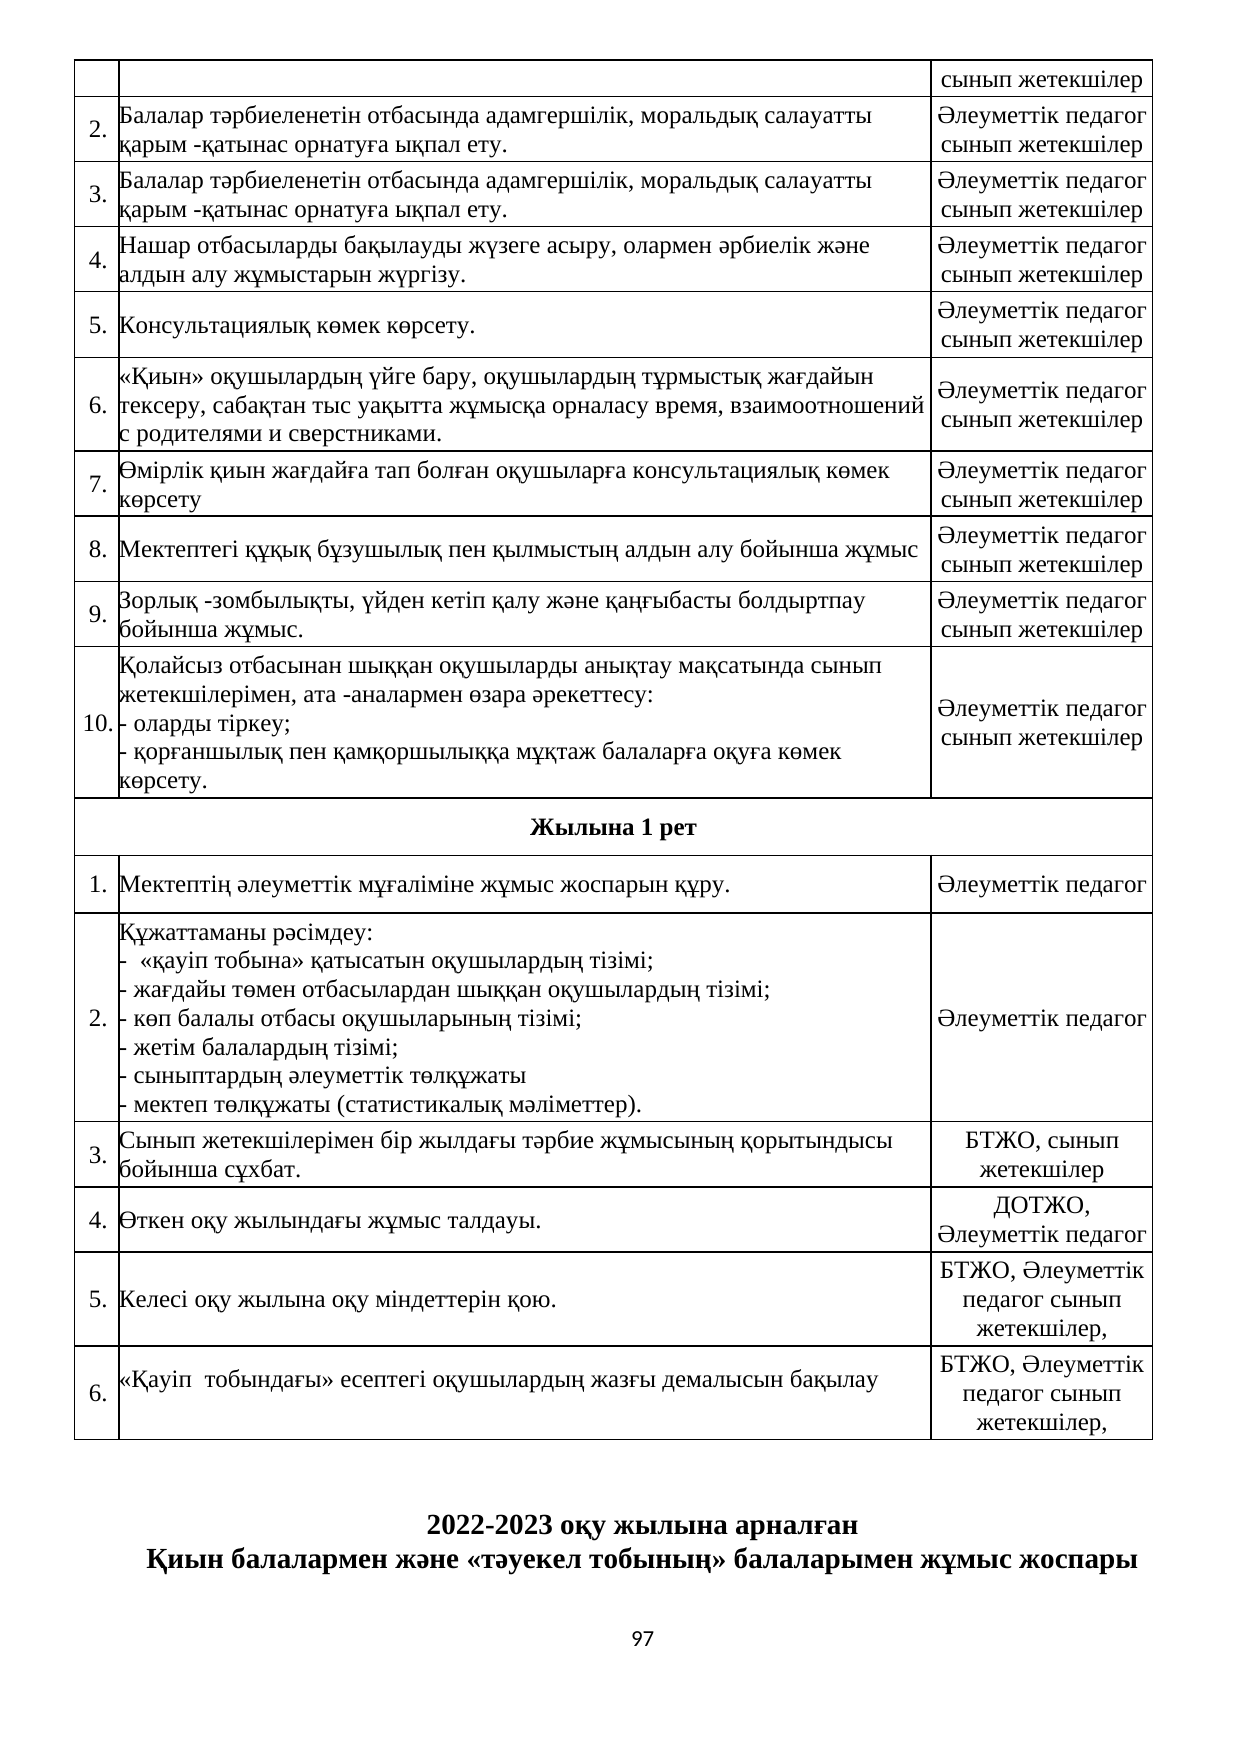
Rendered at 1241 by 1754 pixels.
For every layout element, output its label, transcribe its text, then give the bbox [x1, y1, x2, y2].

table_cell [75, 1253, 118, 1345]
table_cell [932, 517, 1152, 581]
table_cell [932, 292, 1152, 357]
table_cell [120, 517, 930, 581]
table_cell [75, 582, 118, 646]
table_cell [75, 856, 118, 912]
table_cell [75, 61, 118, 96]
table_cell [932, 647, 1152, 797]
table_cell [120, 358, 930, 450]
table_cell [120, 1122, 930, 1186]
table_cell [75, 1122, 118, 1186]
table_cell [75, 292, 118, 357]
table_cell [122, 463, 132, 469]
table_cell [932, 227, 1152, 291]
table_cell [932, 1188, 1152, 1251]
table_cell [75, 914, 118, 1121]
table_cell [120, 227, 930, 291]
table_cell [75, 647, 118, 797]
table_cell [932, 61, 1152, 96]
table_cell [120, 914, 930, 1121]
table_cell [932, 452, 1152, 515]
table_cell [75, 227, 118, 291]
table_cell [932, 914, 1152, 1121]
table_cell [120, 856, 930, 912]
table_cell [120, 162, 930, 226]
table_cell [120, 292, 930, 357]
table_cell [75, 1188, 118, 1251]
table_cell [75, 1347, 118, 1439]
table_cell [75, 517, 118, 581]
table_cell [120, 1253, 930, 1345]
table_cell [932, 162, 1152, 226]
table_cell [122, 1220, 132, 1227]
text Қиын балалармен және «тәуекел тобының» балаларымен жұмыс жоспары [103, 1541, 1181, 1574]
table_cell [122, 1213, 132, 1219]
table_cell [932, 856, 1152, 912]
text 2022-2023 оқу жылына арналған [103, 1507, 1181, 1541]
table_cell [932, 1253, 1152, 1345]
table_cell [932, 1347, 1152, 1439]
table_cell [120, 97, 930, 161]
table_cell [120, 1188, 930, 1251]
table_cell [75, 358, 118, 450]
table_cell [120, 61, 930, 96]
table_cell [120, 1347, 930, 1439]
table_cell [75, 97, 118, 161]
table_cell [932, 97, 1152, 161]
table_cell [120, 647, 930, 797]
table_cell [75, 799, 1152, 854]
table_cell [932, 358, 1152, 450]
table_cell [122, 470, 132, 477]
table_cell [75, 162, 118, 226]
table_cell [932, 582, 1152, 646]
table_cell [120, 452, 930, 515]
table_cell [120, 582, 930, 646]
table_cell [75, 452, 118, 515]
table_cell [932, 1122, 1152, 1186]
